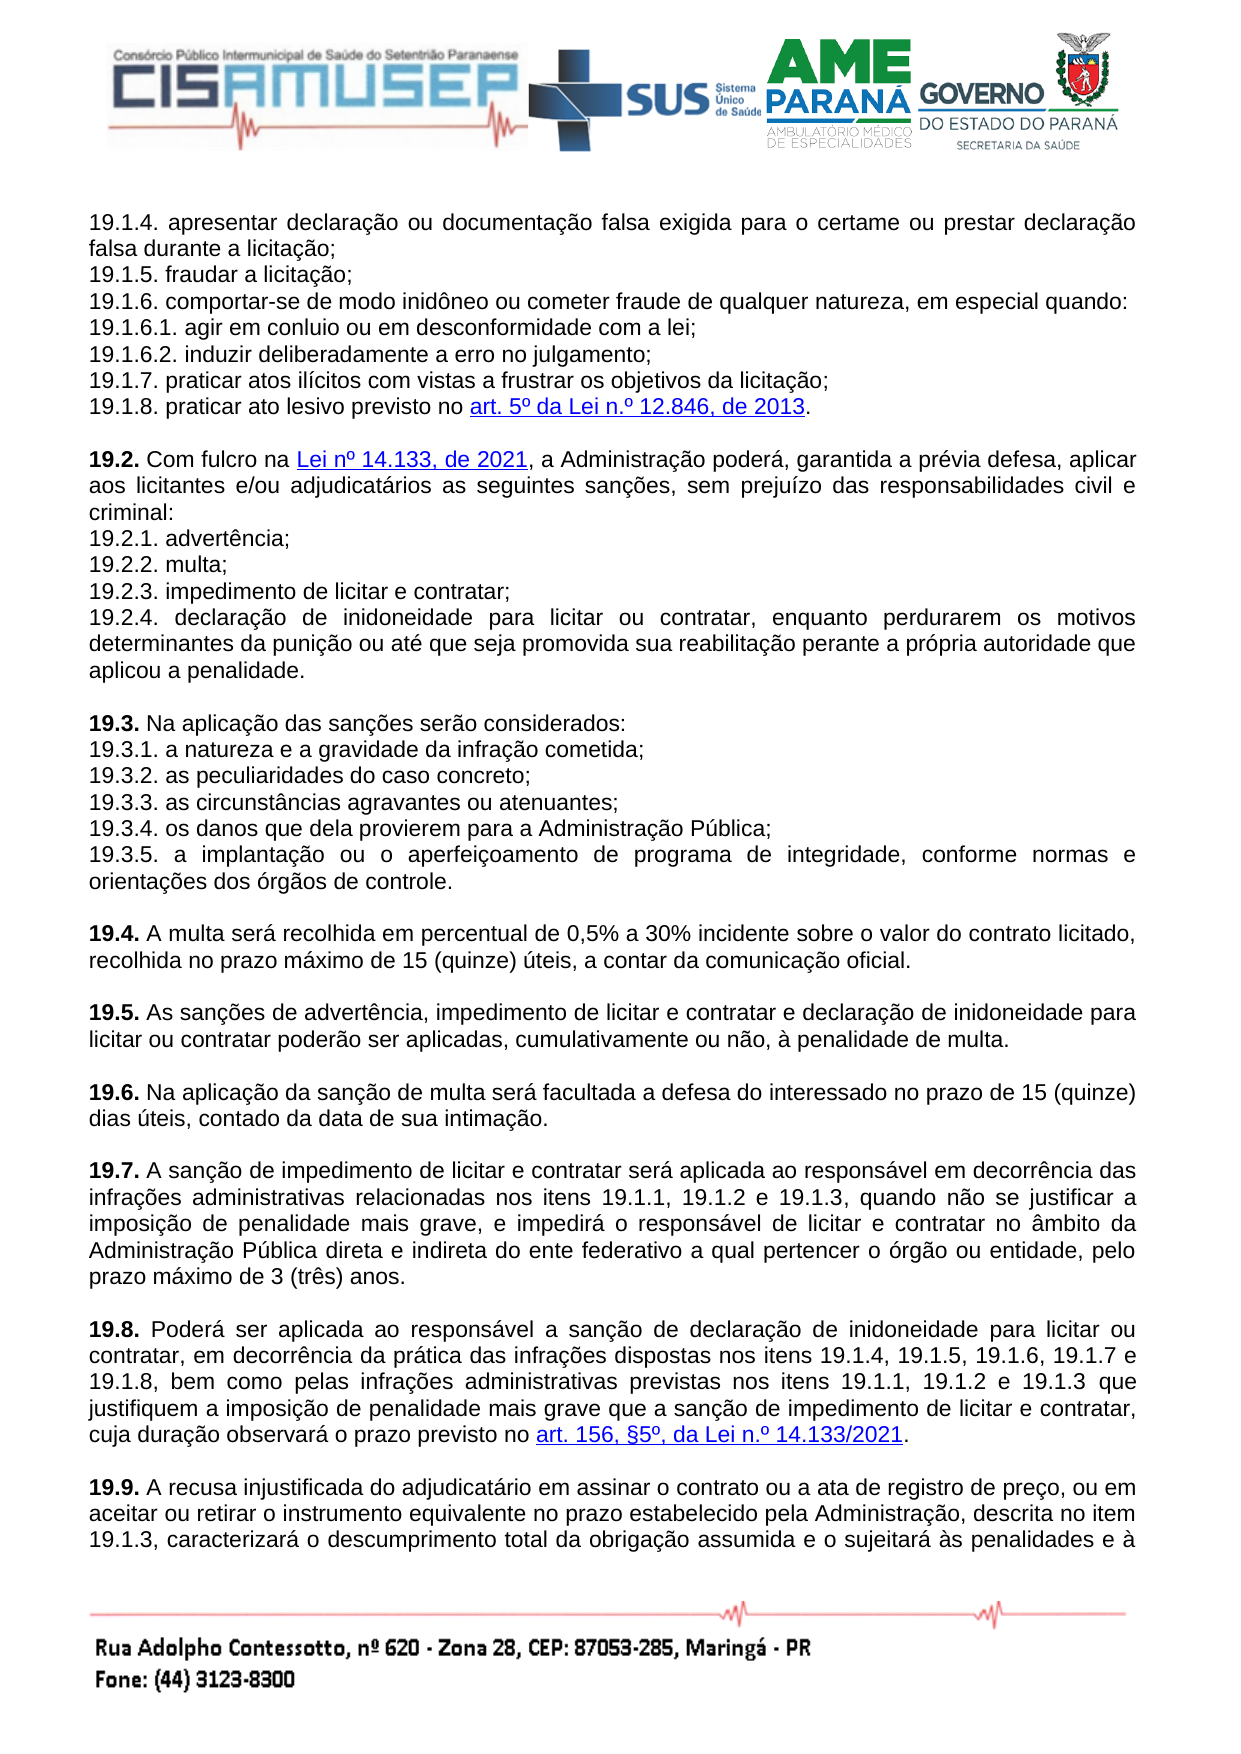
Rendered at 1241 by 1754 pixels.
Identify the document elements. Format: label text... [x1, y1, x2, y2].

list 19.7. A sanção de impedimento de licitar e contratar será aplicada ao responsável em decorrência das infrações administrativas relacionadas nos itens 19.1.1, 19.1.2 e 19.1.3, quando não se justificar a imposição de penalidade mais grave, e impedirá o responsável de licitar e contratar no âmbito da Administração Pública direta e indireta do ente federativo a qual pertencer o órgão ou entidade, pelo prazo máximo de 3 (três) anos. [89, 1157, 1137, 1289]
list 19.2.4. declaração de inidoneidade para licitar ou contratar, enquanto perdurarem os motivos determinantes da punição ou até que seja promovida sua reabilitação perante a própria autoridade que aplicou a penalidade. [89, 604, 1137, 683]
list 19.2.3. impedimento de licitar e contratar; [89, 578, 1137, 604]
list 19.5. As sanções de advertência, impedimento de licitar e contratar e declaração de inidoneidade para licitar ou contratar poderão ser aplicadas, cumulativamente ou não, à penalidade de multa. [89, 999, 1137, 1052]
list 19.6. Na aplicação da sanção de multa será facultada a defesa do interessado no prazo de 15 (quinze) dias úteis, contado da data de sua intimação. [89, 1078, 1137, 1131]
list 19.1.7. praticar atos ilícitos com vistas a frustrar os objetivos da licitação; [89, 367, 1137, 393]
list 19.2.2. multa; [89, 551, 1137, 578]
list 19.1.6.2. induzir deliberadamente a erro no julgamento; [89, 341, 1137, 367]
list 19.3.1. a natureza e a gravidade da infração cometida; [89, 736, 1137, 762]
list 19.1.8. praticar ato lesivo previsto no art. 5º da Lei n.º 12.846, de 2013. [89, 393, 1137, 419]
list 19.8. Poderá ser aplicada ao responsável a sanção de declaração de inidoneidade para licitar ou contratar, em decorrência da prática das infrações dispostas nos itens 19.1.4, 19.1.5, 19.1.6, 19.1.7 e 19.1.8, bem como pelas infrações administrativas previstas nos itens 19.1.1, 19.1.2 e 19.1.3 que justifiquem a imposição de penalidade mais grave que a sanção de impedimento de licitar e contratar, cuja duração observará o prazo previsto no art. 156, §5º, da Lei n.º 14.133/2021. [89, 1316, 1137, 1447]
list 19.3. Na aplicação das sanções serão considerados: [89, 709, 1137, 736]
list 19.3.3. as circunstâncias agravantes ou atenuantes; [89, 788, 1137, 815]
list 19.1.5. fraudar a licitação; [89, 261, 1137, 288]
list 19.3.5. a implantação ou o aperfeiçoamento de programa de integridade, conforme normas e orientações dos órgãos de controle. [89, 841, 1137, 894]
list 19.3.4. os danos que dela provierem para a Administração Pública; [89, 815, 1137, 841]
list 19.1.6.1. agir em conluio ou em desconformidade com a lei; [89, 314, 1137, 341]
list 19.2. Com fulcro na Lei nº 14.133, de 2021, a Administração poderá, garantida a prévia defesa, aplicar aos licitantes e/ou adjudicatários as seguintes sanções, sem prejuízo das responsabilidades civil e criminal: [89, 446, 1137, 525]
list 19.3.2. as peculiaridades do caso concreto; [89, 762, 1137, 788]
list 19.2.1. advertência; [89, 525, 1137, 551]
list 19.4. A multa será recolhida em percentual de 0,5% a 30% incidente sobre o valor do contrato licitado, recolhida no prazo máximo de 15 (quinze) úteis, a contar da comunicação oficial. [89, 920, 1137, 973]
list 19.1.6. comportar-se de modo inidôneo ou cometer fraude de qualquer natureza, em especial quando: [89, 288, 1137, 314]
picture [106, 29, 1120, 152]
picture [88, 1601, 1137, 1696]
list 19.1.4. apresentar declaração ou documentação falsa exigida para o certame ou prestar declaração falsa durante a licitação; [89, 209, 1137, 261]
